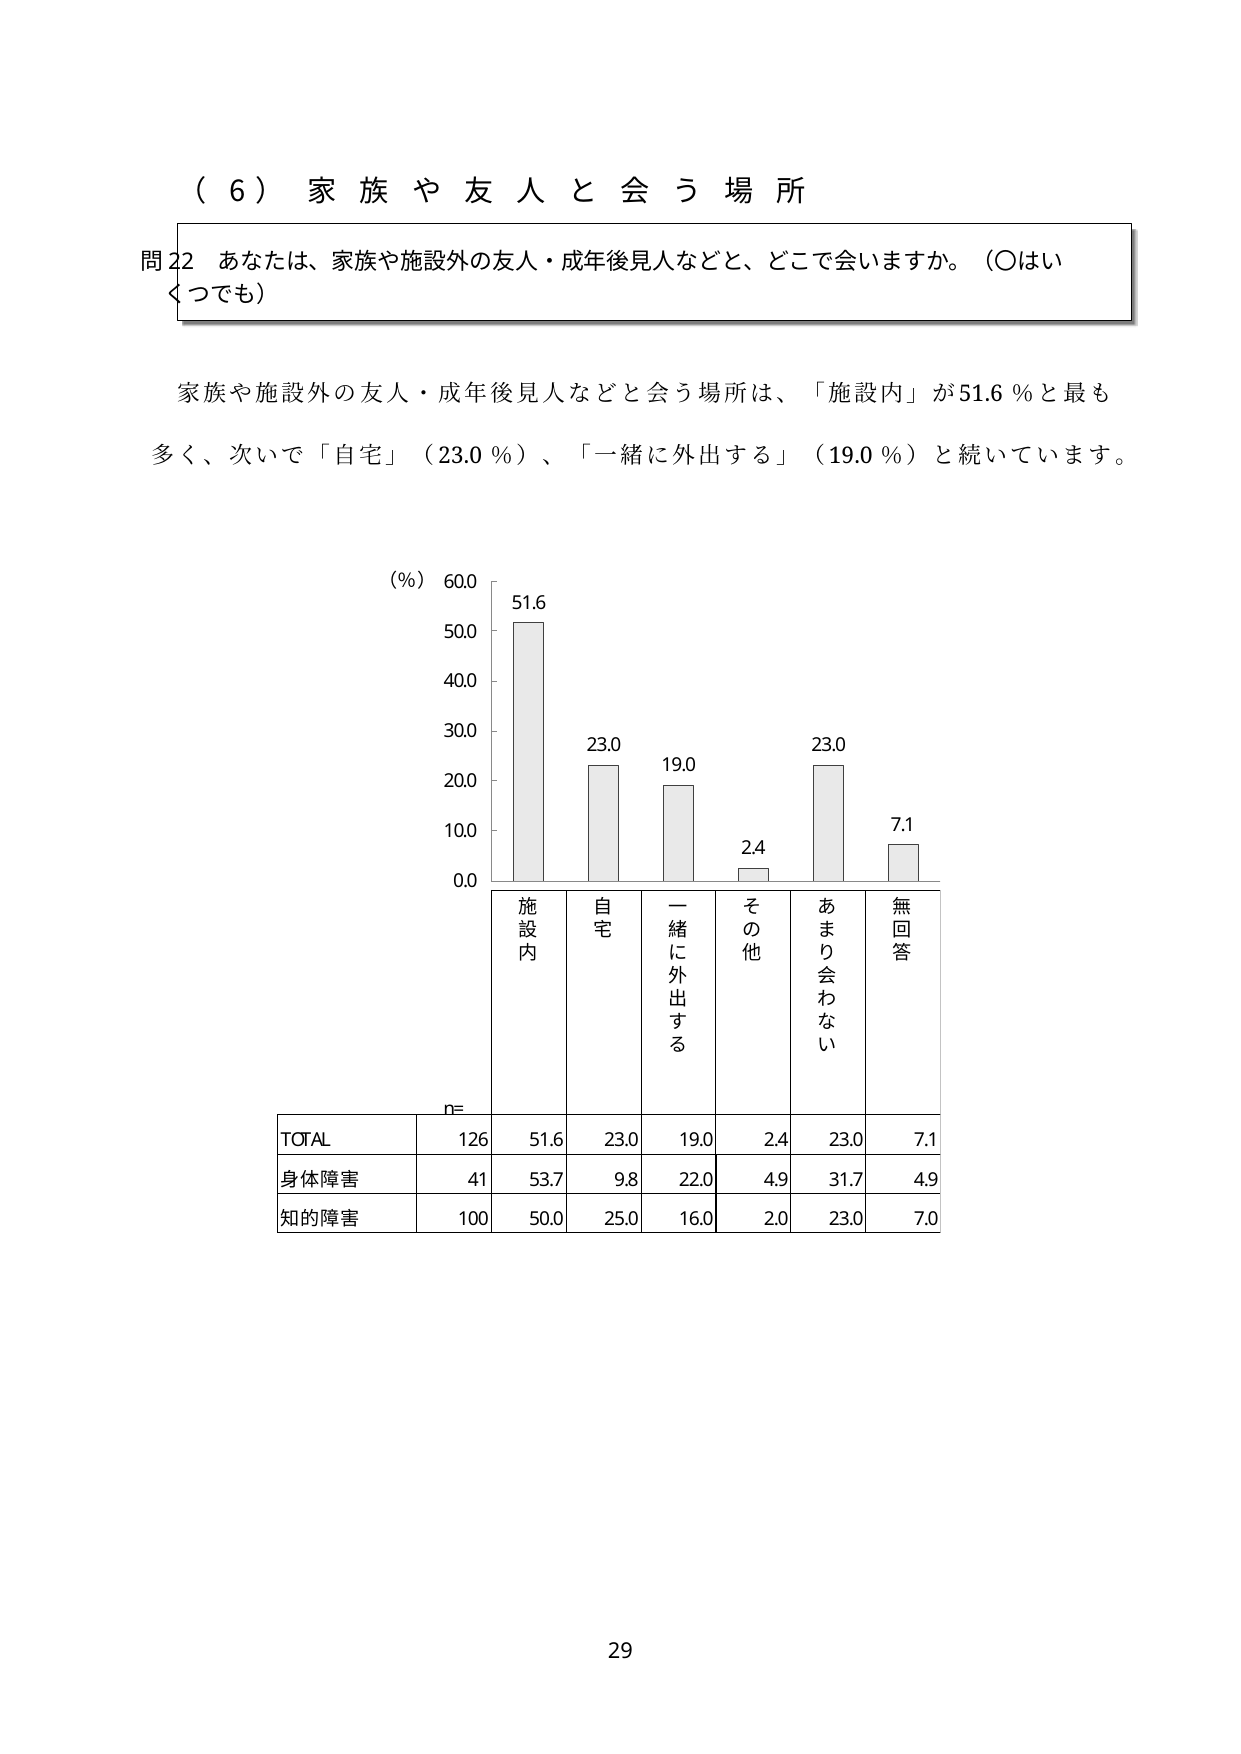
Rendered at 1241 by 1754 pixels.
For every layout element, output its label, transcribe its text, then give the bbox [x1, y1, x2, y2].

subtitle 家族や友人と会う場所 [125, 157, 1115, 220]
text 家族や施設外の友人・成年後見人などと会う場所は、「施設内」が51.6％と最も多く、次いで「自宅」（23.0％）、「一緒に外出する」（19.0％）と続いています。 [148, 360, 1115, 485]
